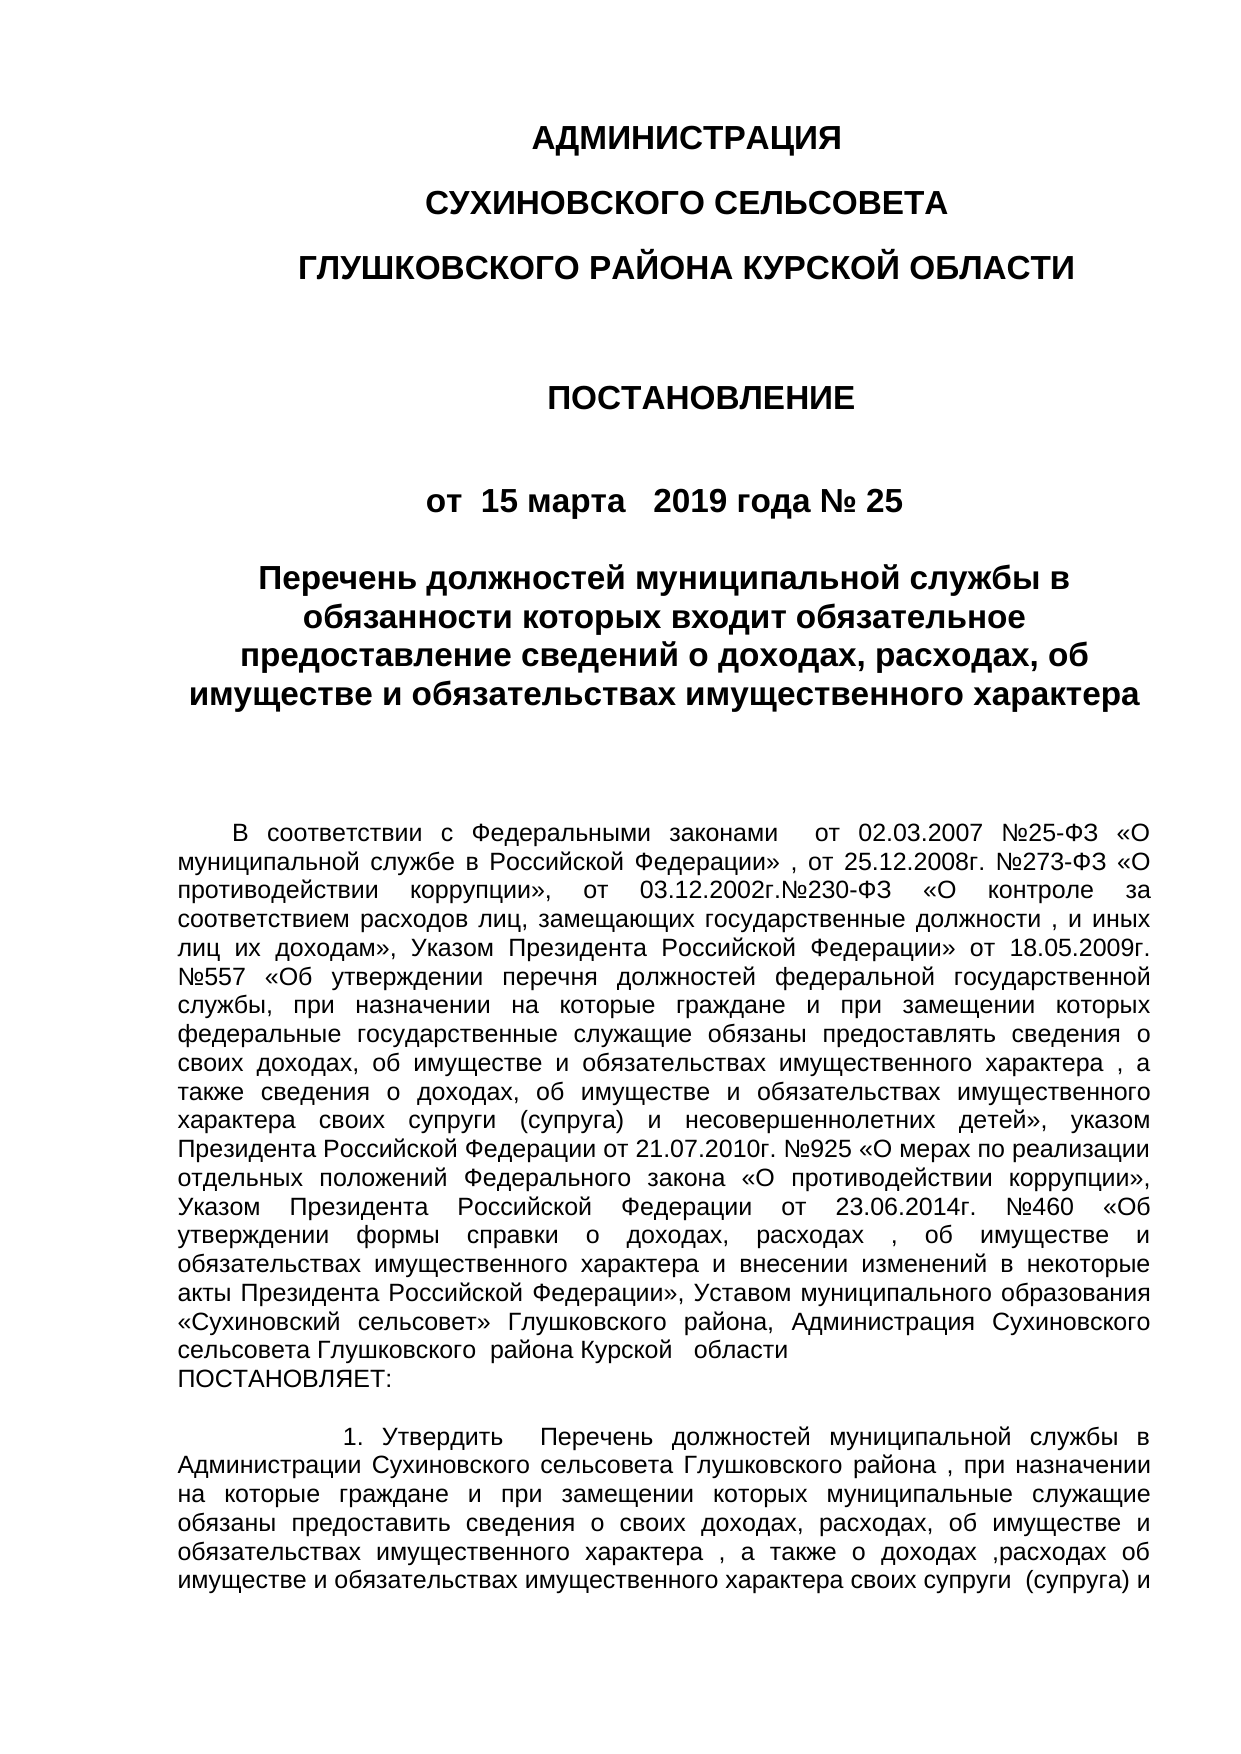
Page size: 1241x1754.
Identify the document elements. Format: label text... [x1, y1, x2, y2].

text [177, 1364, 1152, 1594]
text ГЛУШКОВСКОГО РАЙОНА КУРСКОЙ ОБЛАСТИ [177, 248, 1152, 287]
text от 15 марта 2019 года № 25 [177, 482, 1152, 520]
text ПОСТАНОВЛЕНИЕ [177, 378, 1152, 417]
text СУХИНОВСКОГО СЕЛЬСОВЕТА [177, 183, 1152, 222]
text Перечень должностей муниципальной службы в обязанности которых входит обязательное предоставление сведений о доходах, расходах, об имуществе и обязательствах имущественного характера [177, 558, 1152, 712]
text АДМИНИСТРАЦИЯ [177, 118, 1152, 157]
text В соответствии с Федеральными законами от 02.03.2007 №25-ФЗ «О муниципальной службе в Российской Федерации» , от 25.12.2008г. №273-ФЗ «О противодействии коррупции», от 03.12.2002г.№230-ФЗ «О контроле за соответствием расходов лиц, замещающих государственные должности , и иных лиц их доходам», Указом Президента Российской Федерации» от 18.05.2009г. №557 «Об утверждении перечня должностей федеральной государственной службы, при назначении на которые граждане и при замещении которых федеральные государственные служащие обязаны предоставлять сведения о своих доходах, об имуществе и обязательствах имущественного характера , а также сведения о доходах, об имуществе и обязательствах имущественного характера своих супруги (супруга) и несовершеннолетних детей», указом Президента Российской Федерации от 21.07.2010г. №925 «О мерах по реализации отдельных положений Федерального закона «О противодействии коррупции», Указом Президента Российской Федерации от 23.06.2014г. №460 «Об утверждении формы справки о доходах, расходах , об имуществе и обязательствах имущественного характера и внесении изменений в некоторые акты Президента Российской Федерации», Уставом муниципального образования «Сухиновский сельсовет» Глушковского района, Администрация Сухиновского сельсовета Глушковского района Курской области [177, 789, 1152, 1364]
